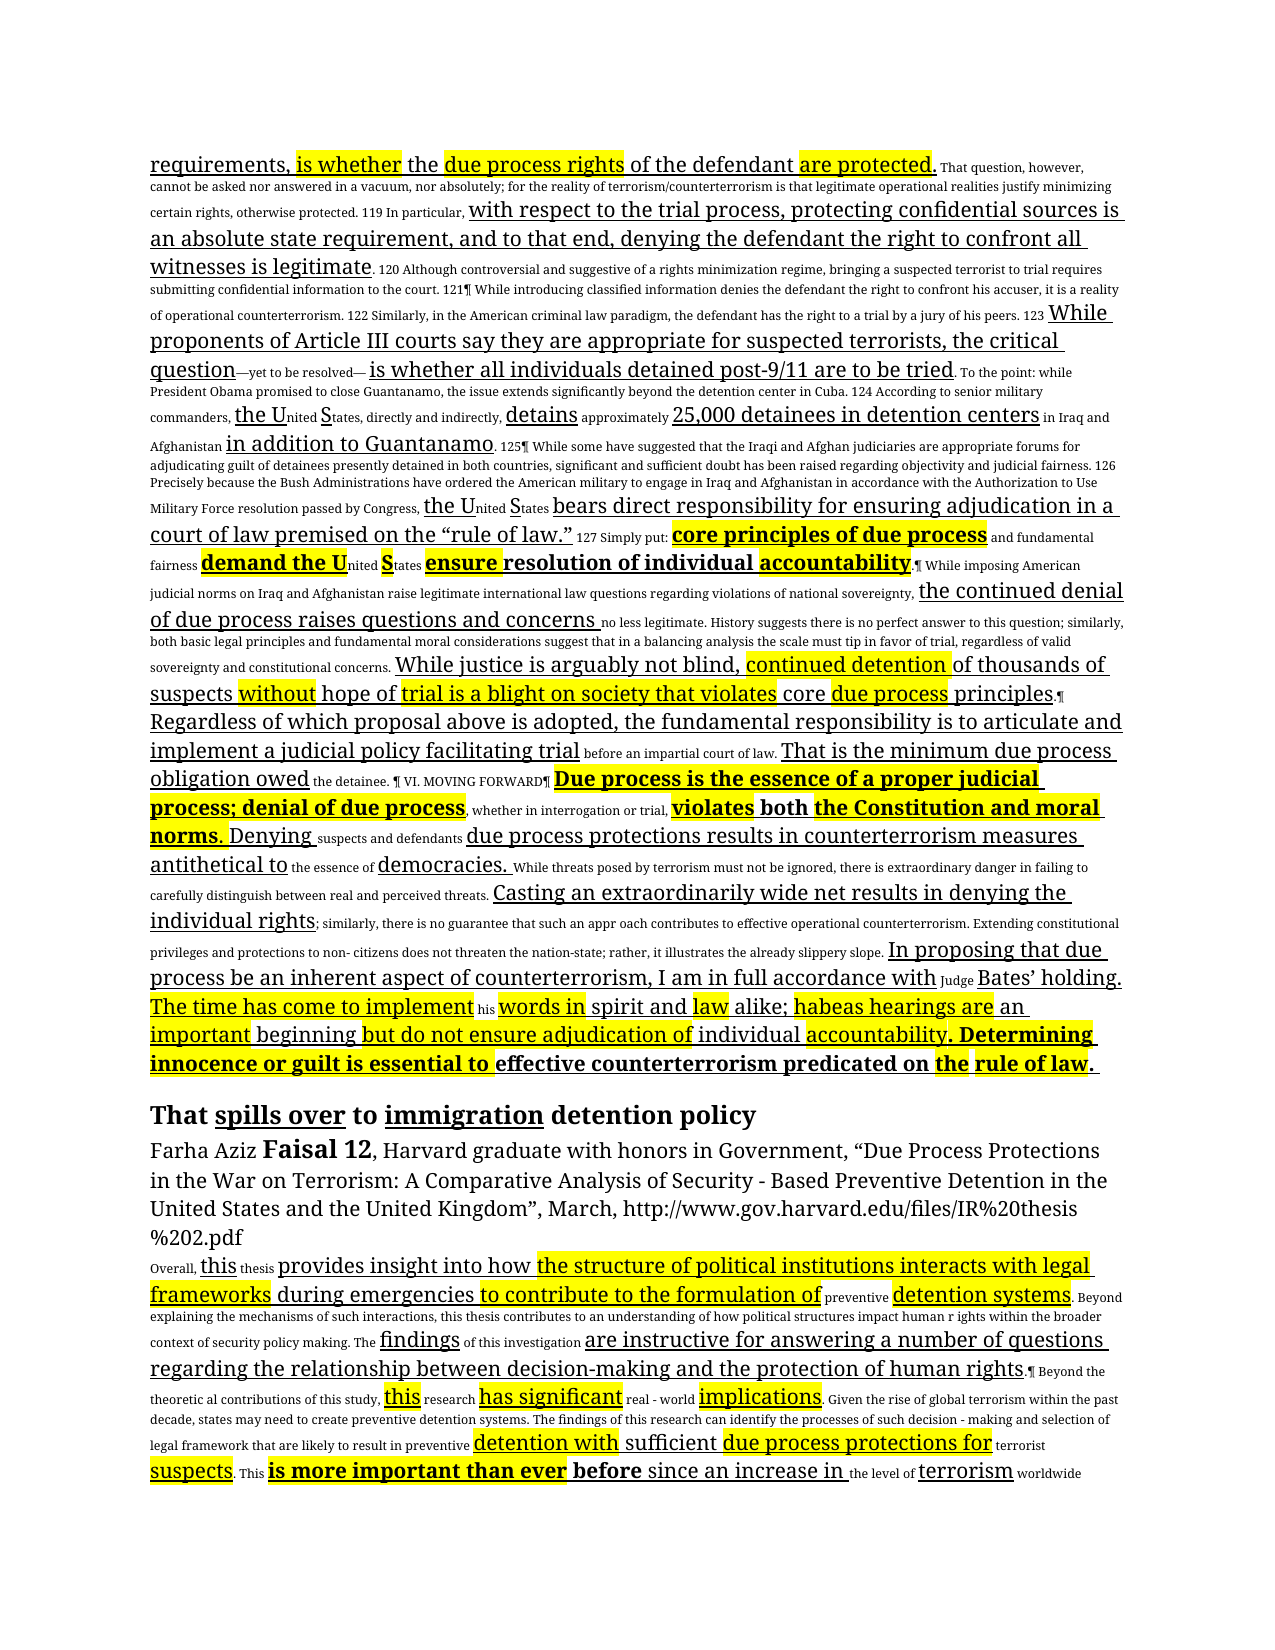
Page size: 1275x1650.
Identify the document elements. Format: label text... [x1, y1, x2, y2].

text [150, 1251, 1125, 1485]
text Farha Aziz Faisal 12, Harvard graduate with honors in Government, “Due Process Protections in the War on Terrorism: A Comparative Analysis of Security - Based Preventive Detention in the United States and the United Kingdom”, March, http://www.gov.harvard.edu/files/IR%20thesis%202.pdf [150, 1132, 1125, 1251]
subtitle That spills over to immigration detention policy [150, 1098, 1125, 1132]
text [150, 150, 1125, 1077]
